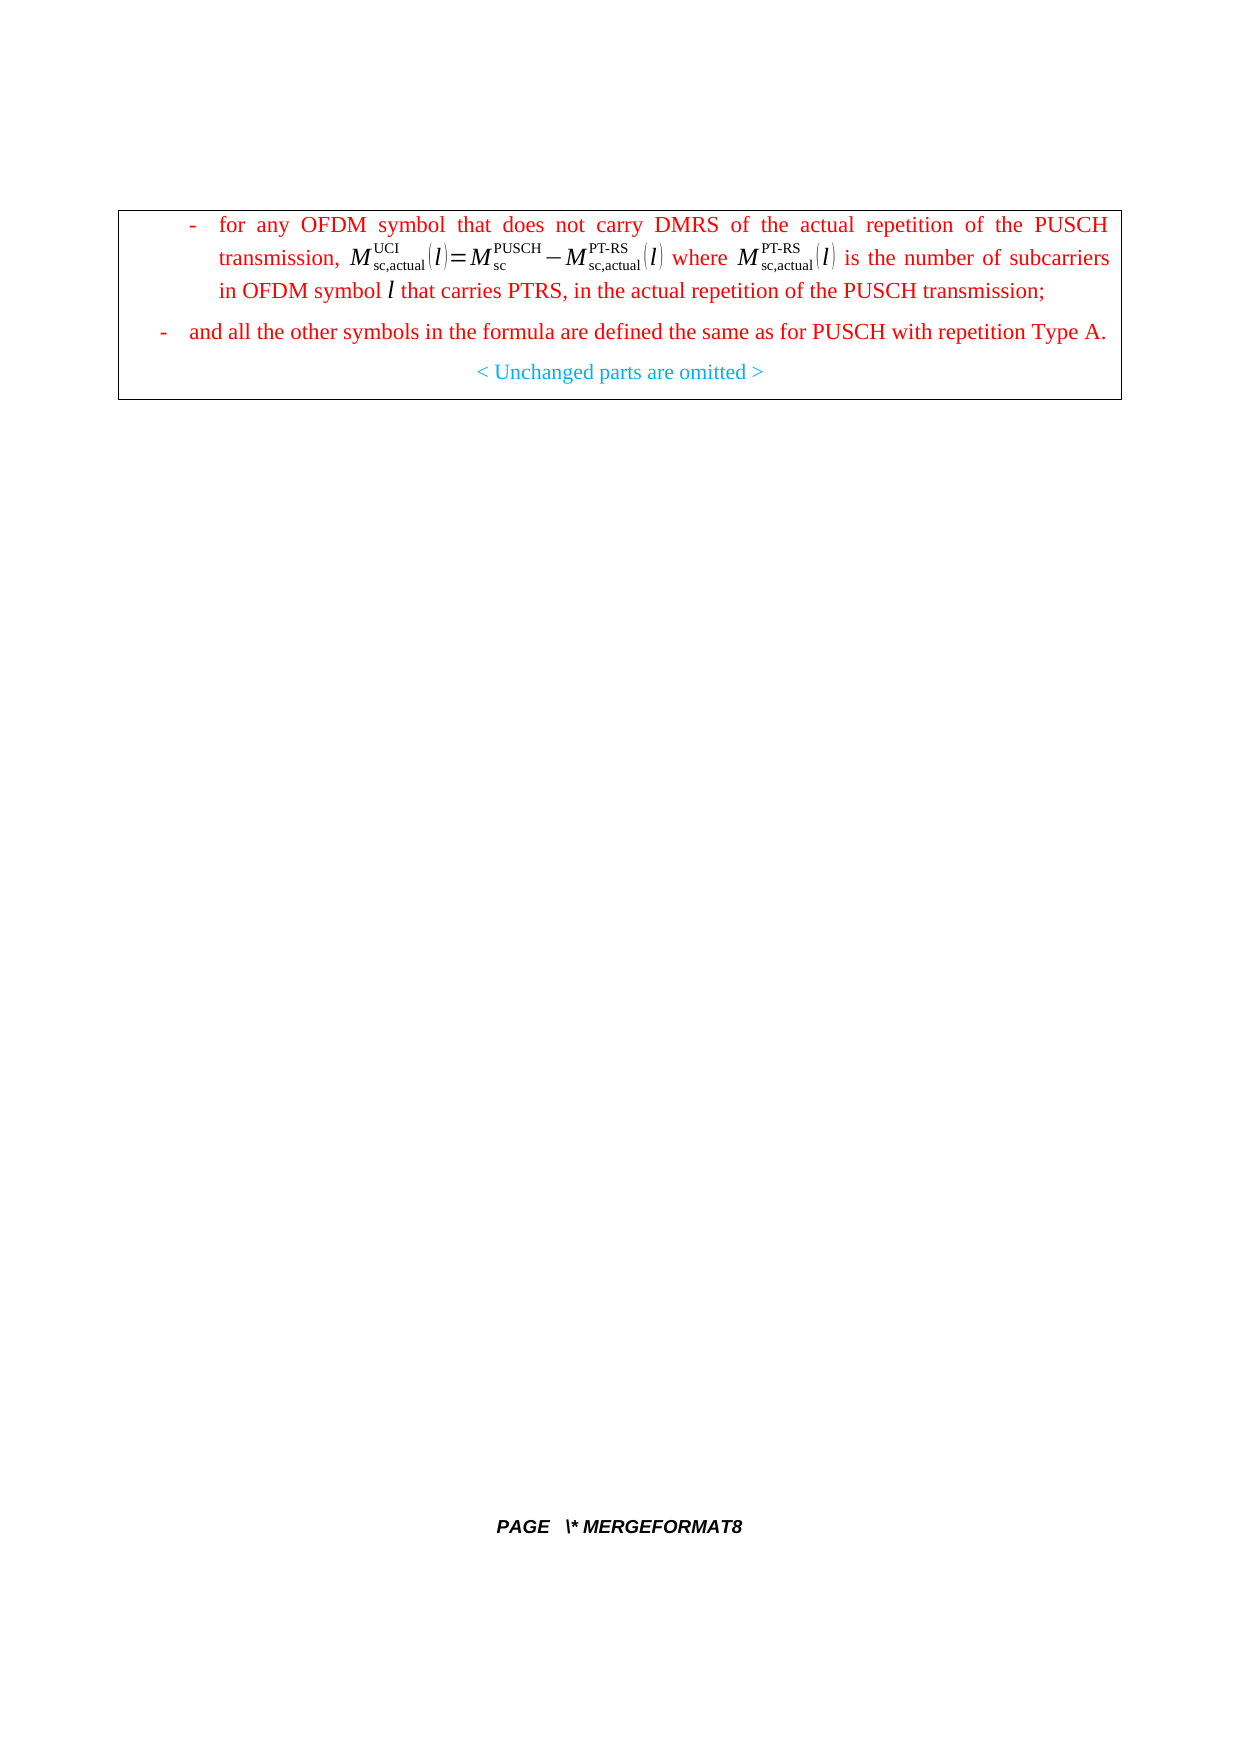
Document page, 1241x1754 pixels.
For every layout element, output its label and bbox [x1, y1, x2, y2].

picture [505, 365, 509, 375]
table_header [119, 211, 1121, 399]
picture [752, 372, 760, 377]
